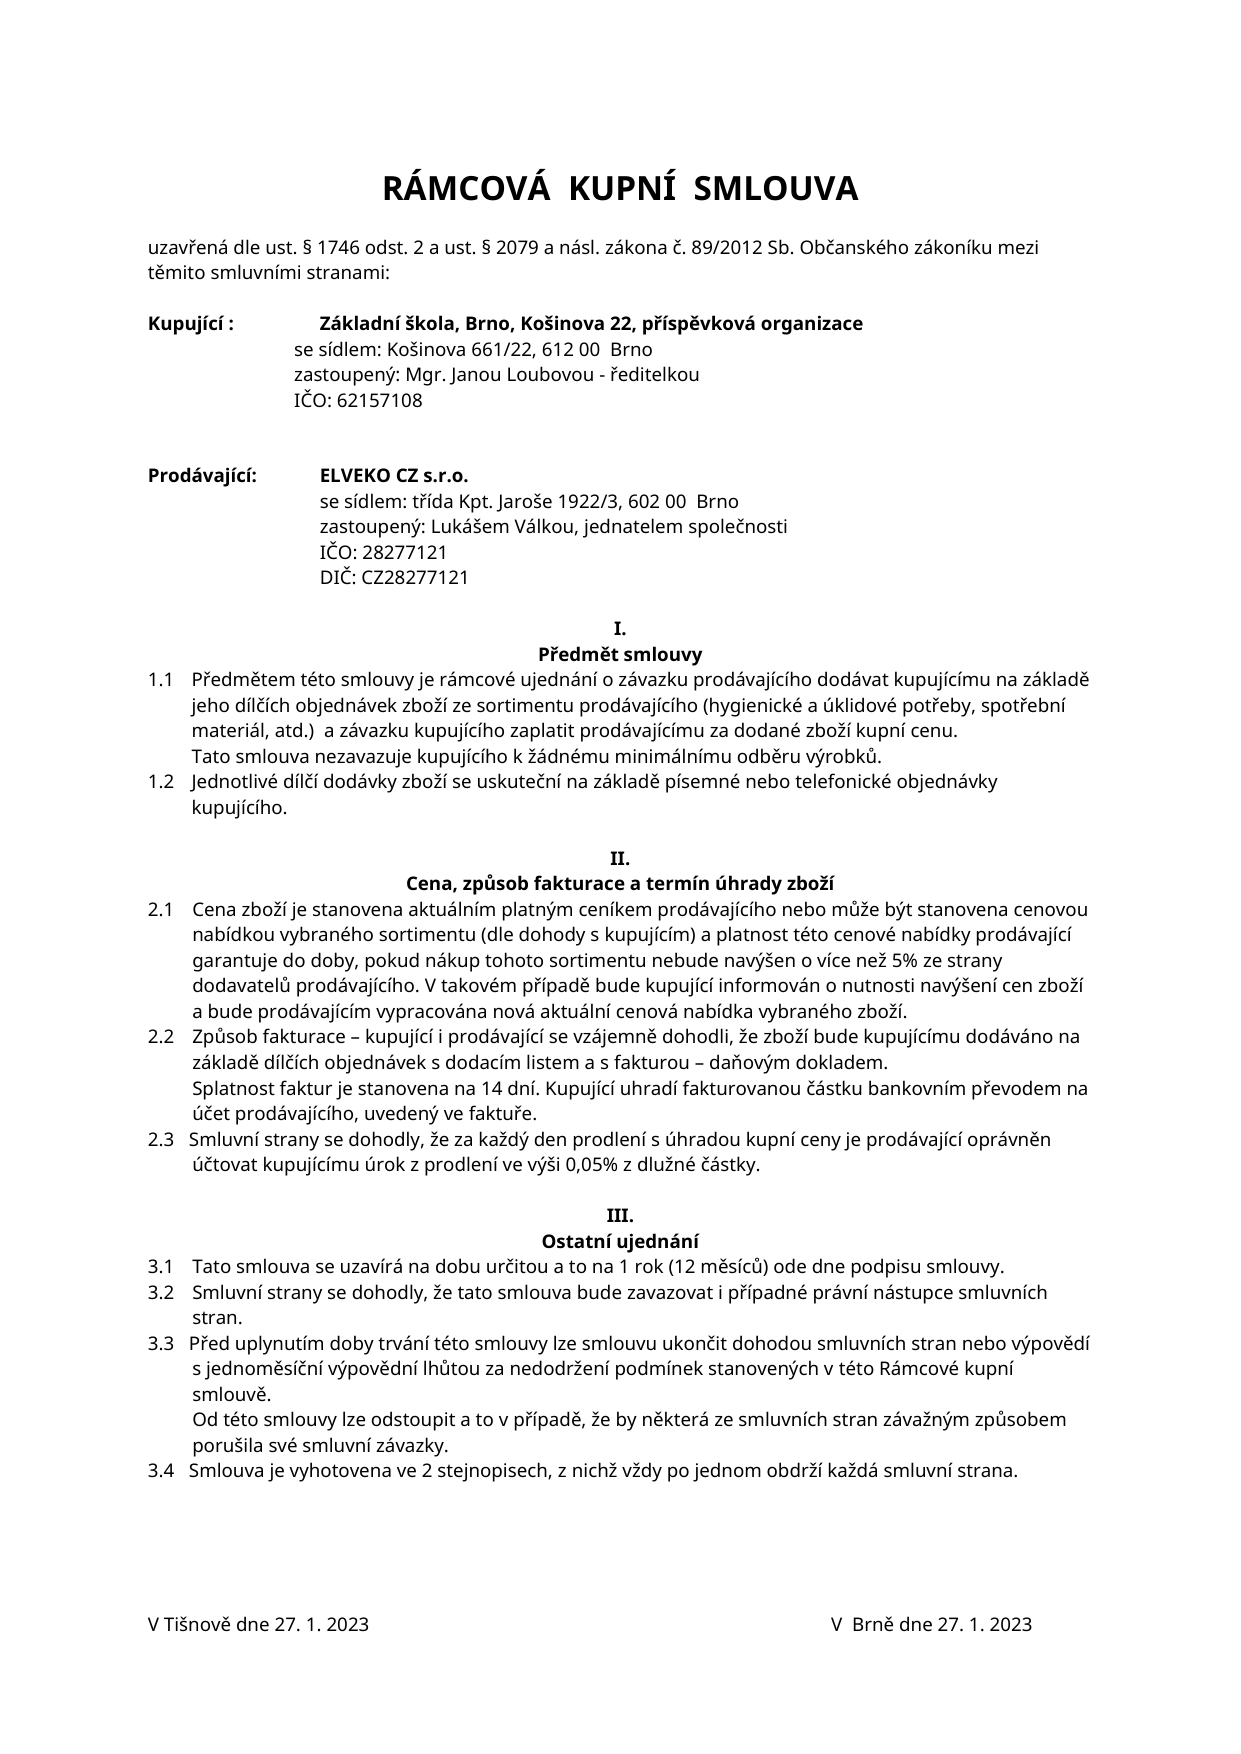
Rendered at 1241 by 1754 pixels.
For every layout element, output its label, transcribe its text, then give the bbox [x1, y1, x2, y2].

text zastoupený: Lukášem Válkou, jednatelem společnosti [148, 513, 1093, 539]
text Tato smlouva nezavazuje kupujícího k žádnému minimálnímu odběru výrobků. [191, 743, 1093, 769]
text Kupující : Základní škola, Brno, Košinova 22, příspěvková organizace se sídlem: Košinova 661/22, 612 00 Brno zastoupený: Mgr. Janou Loubovou - ředitelkou [148, 311, 1093, 387]
text se sídlem: třída Kpt. Jaroše 1922/3, 602 00 Brno [148, 488, 1093, 513]
text V Tišnově dne 27. 1. 2023 V Brně dne 27. 1. 2023 [148, 1611, 1093, 1636]
text II. [148, 845, 1093, 871]
text Od této smlouvy lze odstoupit a to v případě, že by některá ze smluvních stran závažným způsobem porušila své smluvní závazky. [192, 1407, 1093, 1458]
text IČO: 62157108 [148, 387, 1093, 413]
title RÁMCOVÁ KUPNÍ SMLOUVA [148, 165, 1093, 210]
text 2.1 Cena zboží je stanovena aktuálním platným ceníkem prodávajícího nebo může být stanovena cenovou nabídkou vybraného sortimentu (dle dohody s kupujícím) a platnost této cenové nabídky prodávající garantuje do doby, pokud nákup tohoto sortimentu nebude navýšen o více než 5% ze strany dodavatelů prodávajícího. V takovém případě bude kupující informován o nutnosti navýšení cen zboží a bude prodávajícím vypracována nová aktuální cenová nabídka vybraného zboží. [148, 896, 1093, 1024]
text I. [148, 616, 1093, 641]
text 3.2 Smluvní strany se dohodly, že tato smlouva bude zavazovat i případné právní nástupce smluvních stran. [148, 1279, 1093, 1330]
text Splatnost faktur je stanovena na 14 dní. Kupující uhradí fakturovanou částku bankovním převodem na účet prodávajícího, uvedený ve faktuře. [192, 1075, 1093, 1126]
text DIČ: CZ28277121 [148, 564, 1093, 590]
text 3.4 Smlouva je vyhotovena ve 2 stejnopisech, z nichž vždy po jednom obdrží každá smluvní strana. [148, 1458, 1093, 1483]
list Předmětem této smlouvy je rámcové ujednání o závazku prodávajícího dodávat kupujícímu na základě jeho dílčích objednávek zboží ze sortimentu prodávajícího (hygienické a úklidové potřeby, spotřební materiál, atd.) a závazku kupujícího zaplatit prodávajícímu za dodané zboží kupní cenu. [148, 667, 1093, 743]
text 3.3 Před uplynutím doby trvání této smlouvy lze smlouvu ukončit dohodou smluvních stran nebo výpovědí s jednoměsíční výpovědní lhůtou za nedodržení podmínek stanovených v této Rámcové kupní smlouvě. [148, 1330, 1093, 1407]
text 2.2 Způsob fakturace – kupující i prodávající se vzájemně dohodli, že zboží bude kupujícímu dodáváno na základě dílčích objednávek s dodacím listem a s fakturou – daňovým dokladem. [148, 1024, 1093, 1075]
text 3.1 Tato smlouva se uzavírá na dobu určitou a to na 1 rok (12 měsíců) ode dne podpisu smlouvy. [148, 1253, 1093, 1279]
text uzavřená dle ust. § 1746 odst. 2 a ust. § 2079 a násl. zákona č. 89/2012 Sb. Občanského zákoníku mezi těmito smluvními stranami: [148, 234, 1093, 285]
text Ostatní ujednání [148, 1228, 1093, 1253]
text Prodávající: ELVEKO CZ s.r.o. [148, 462, 1093, 488]
text IČO: 28277121 [148, 539, 1093, 564]
text Cena, způsob fakturace a termín úhrady zboží [148, 871, 1093, 896]
list Jednotlivé dílčí dodávky zboží se uskuteční na základě písemné nebo telefonické objednávky kupujícího. [148, 769, 1093, 820]
text III. [148, 1202, 1093, 1228]
text Předmět smlouvy [148, 641, 1093, 667]
text 2.3 Smluvní strany se dohodly, že za každý den prodlení s úhradou kupní ceny je prodávající oprávněn účtovat kupujícímu úrok z prodlení ve výši 0,05% z dlužné částky. [148, 1126, 1093, 1177]
